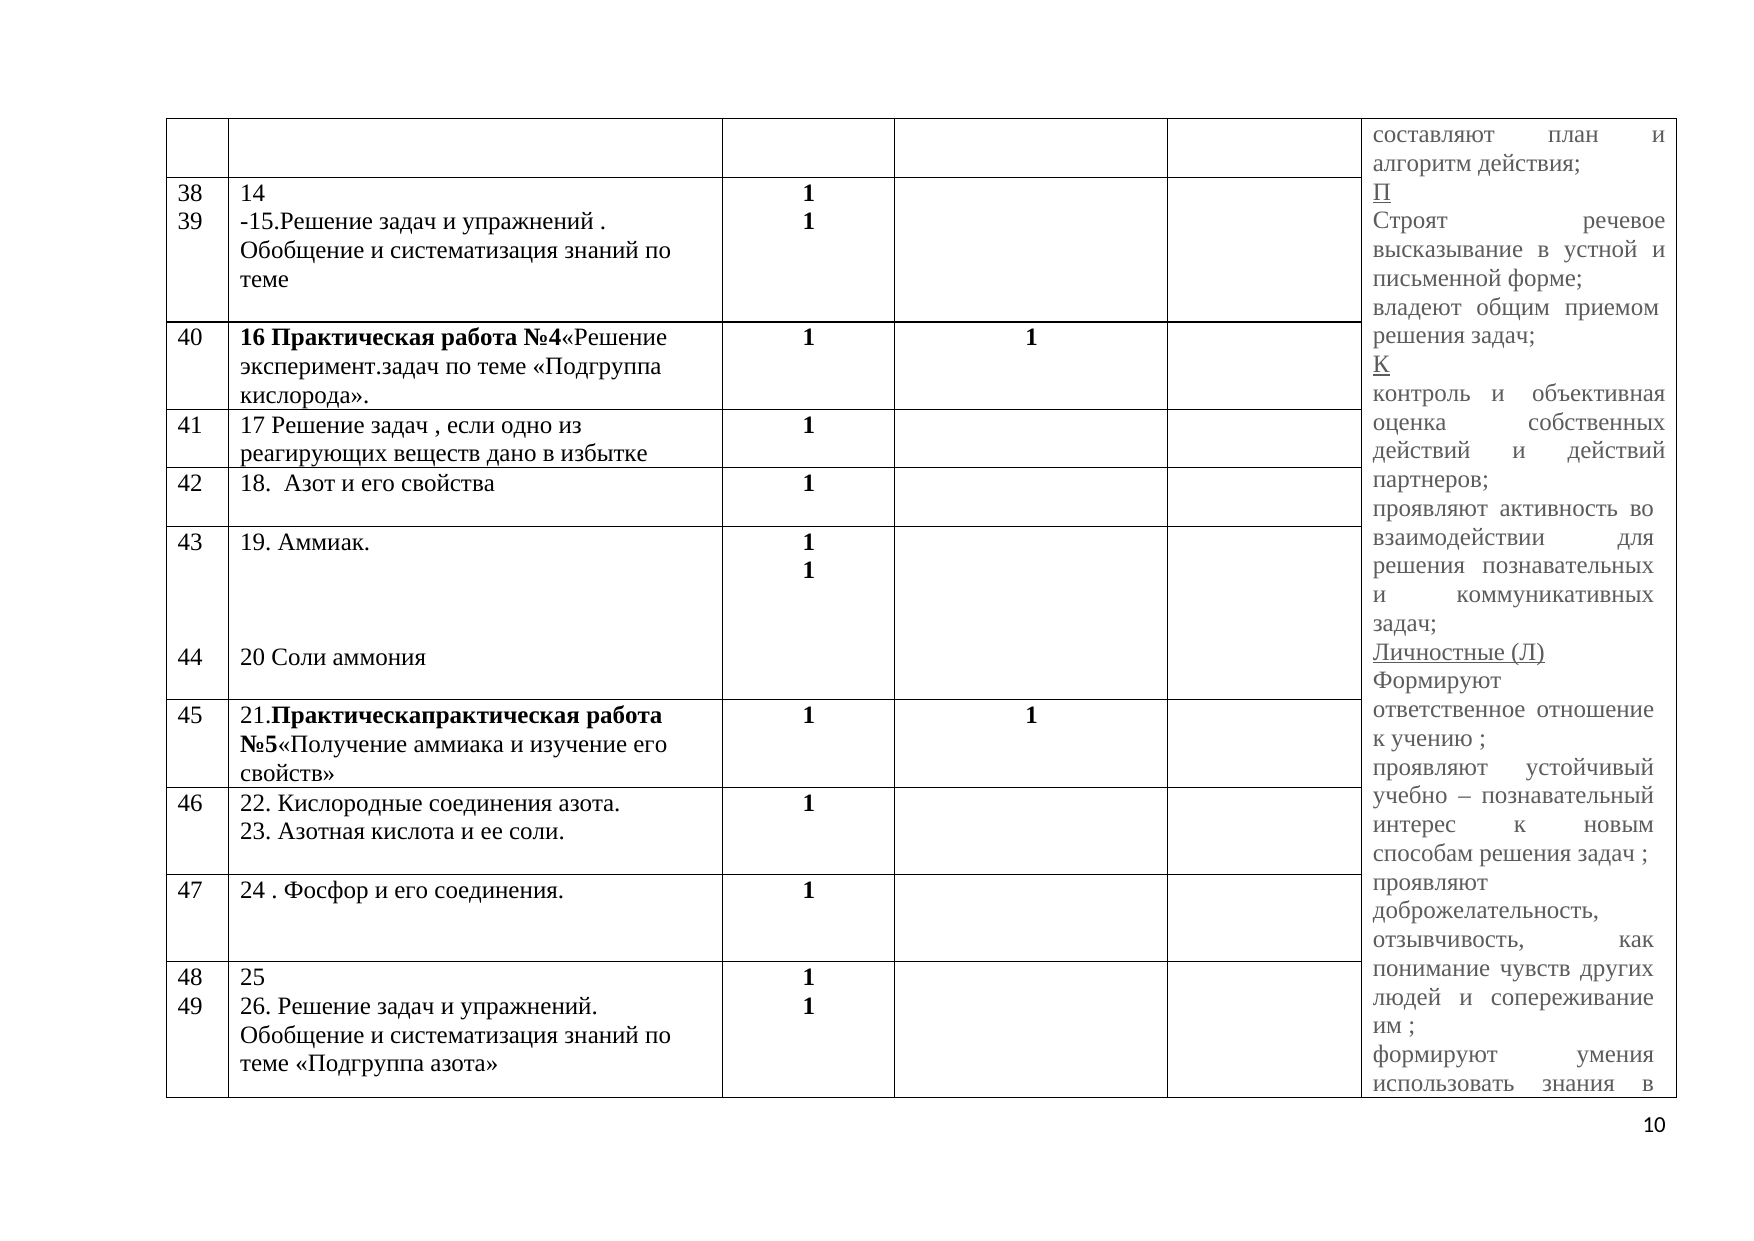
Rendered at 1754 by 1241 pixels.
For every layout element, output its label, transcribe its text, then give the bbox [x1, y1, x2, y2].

table_cell 48 49 [167, 962, 228, 1097]
table_cell 37 [167, 119, 228, 177]
table_cell 1 [723, 323, 894, 409]
table_cell 24 . Фосфор и его соединения. [229, 875, 722, 961]
table_cell 18. Азот и его свойства [229, 468, 722, 526]
table_cell 21.Практическапрактическая работа №5«Получение аммиака и изучение его свойств» [229, 700, 722, 787]
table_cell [229, 119, 722, 177]
table_cell 1 [723, 788, 894, 874]
table_cell 16 Практическая работа №4«Решение эксперимент.задач по теме «Подгруппа кислорода». [229, 323, 722, 409]
table_cell [1168, 700, 1361, 787]
table_cell [895, 178, 1167, 321]
table_cell [895, 527, 1167, 699]
table_cell 1 [723, 410, 894, 467]
table_cell [1168, 323, 1361, 409]
table_cell [895, 468, 1167, 526]
table_cell 40 [167, 323, 228, 409]
table_cell 1 [895, 323, 1167, 409]
table_cell 1 [723, 468, 894, 526]
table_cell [229, 962, 722, 1097]
table_cell 22. Кислородные соединения азота. 23. Азотная кислота и ее соли. [229, 788, 722, 874]
table_cell 1 [895, 700, 1167, 787]
table_cell 43 44 [167, 527, 228, 699]
table_cell [1168, 788, 1361, 874]
table_cell 1 [723, 700, 894, 787]
table_cell 1 [723, 875, 894, 961]
table_cell 14 -15.Решение задач и упражнений . Обобщение и систематизация знаний по теме [229, 178, 722, 321]
table_cell 19. Аммиак. 20 Соли аммония [229, 527, 722, 699]
table_cell [895, 410, 1167, 467]
table_cell 41 [167, 410, 228, 467]
table_cell 45 [167, 700, 228, 787]
table_cell [1168, 527, 1361, 699]
table_cell 46 [167, 788, 228, 874]
table_cell [895, 788, 1167, 874]
table_cell 38 39 [167, 178, 228, 321]
table_cell [1168, 119, 1361, 177]
table_cell [895, 119, 1167, 177]
table_cell [895, 875, 1167, 961]
table_cell [1168, 468, 1361, 526]
table_cell [1168, 178, 1361, 321]
table_cell 42 [167, 468, 228, 526]
table_cell [895, 962, 1167, 1097]
table_cell [1168, 962, 1361, 1097]
table_cell [1168, 410, 1361, 467]
table_cell 1 1 [723, 178, 894, 321]
table_cell 1 [723, 119, 894, 177]
table_cell 1 1 [723, 962, 894, 1097]
table_cell 1 1 [723, 527, 894, 699]
table_cell 47 [167, 875, 228, 961]
table_cell [1168, 875, 1361, 961]
table_cell 17 Решение задач , если одно из реагирующих веществ дано в избытке [229, 410, 722, 467]
